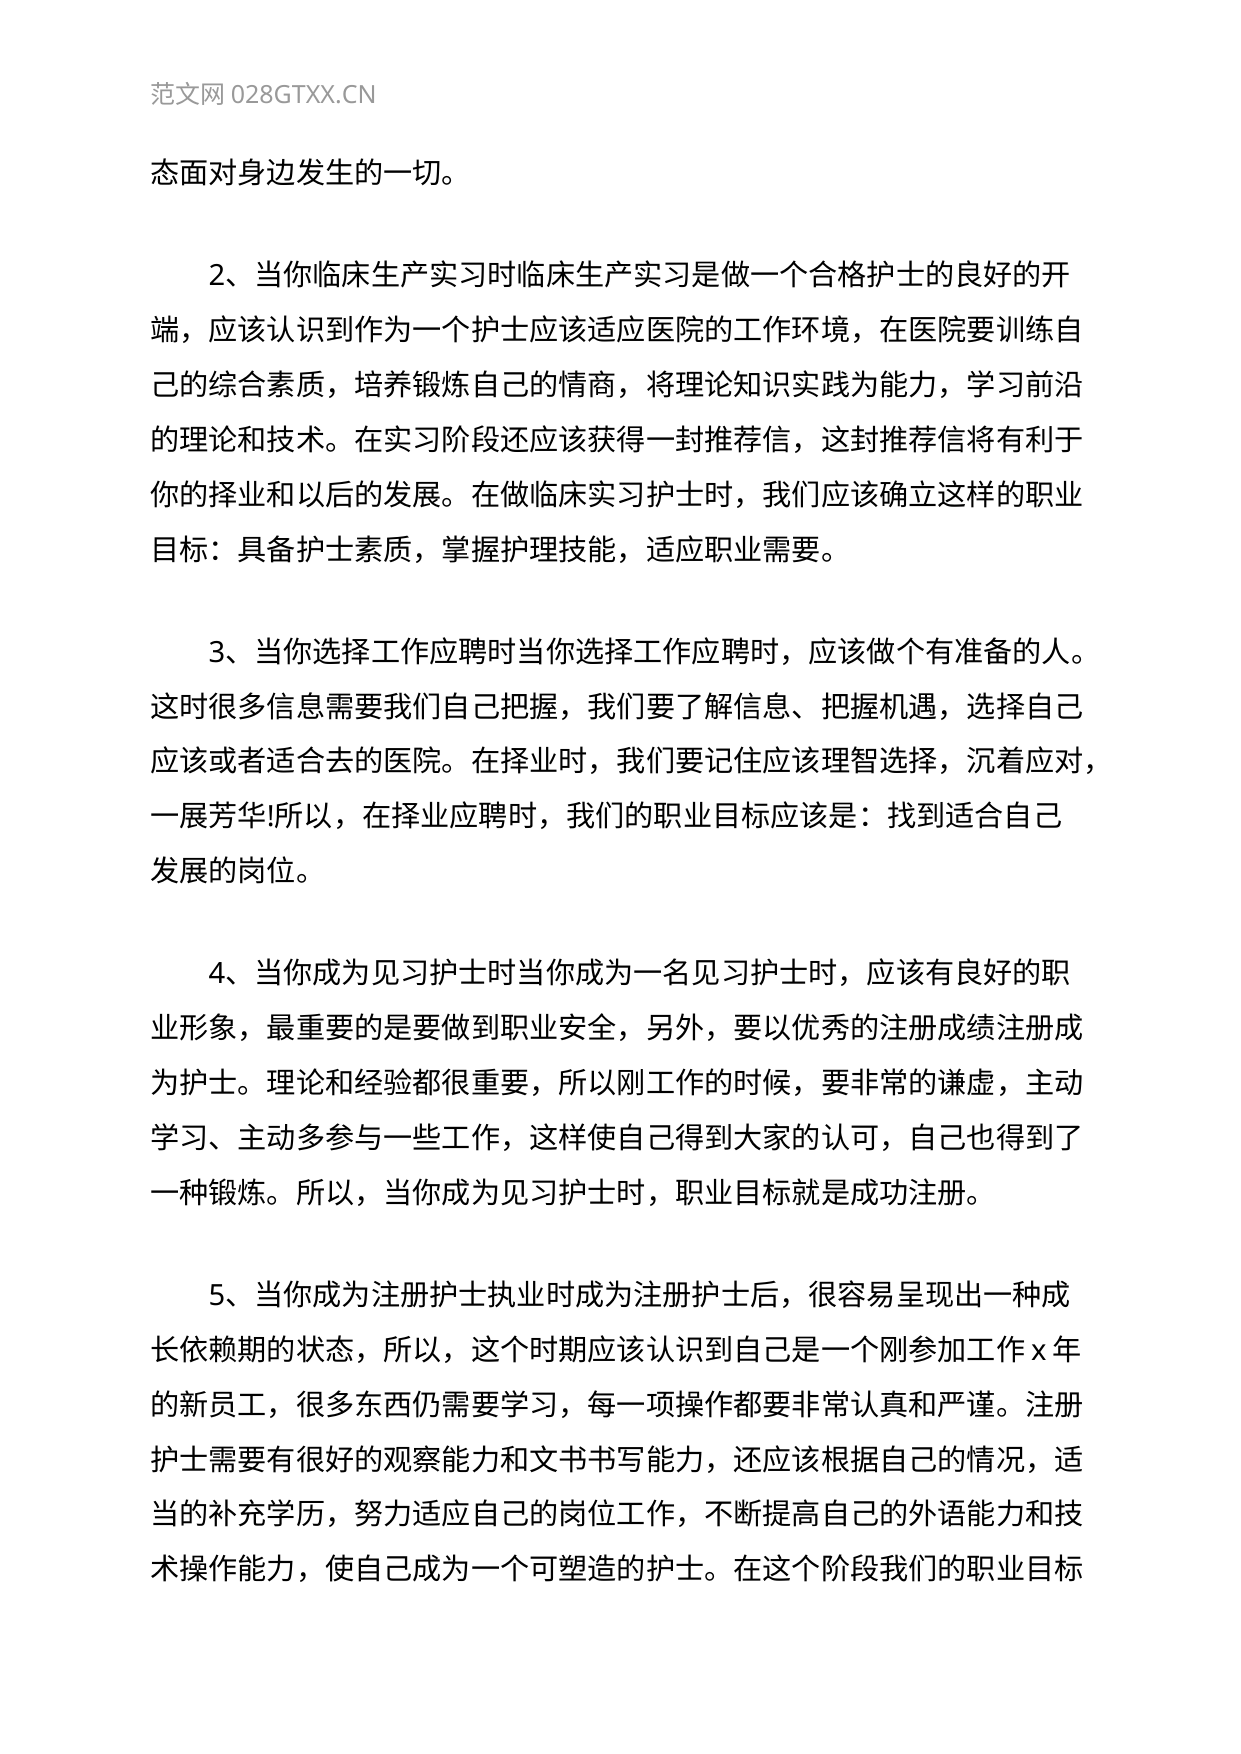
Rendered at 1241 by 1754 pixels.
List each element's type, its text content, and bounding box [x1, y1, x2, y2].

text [150, 1271, 1090, 1588]
text 3、当你选择工作应聘时当你选择工作应聘时，应该做个有准备的人。这时很多信息需要我们自己把握，我们要了解信息、把握机遇，选择自己应该或者适合去的医院。在择业时，我们要记住应该理智选择，沉着应对，一展芳华!所以，在择业应聘时，我们的职业目标应该是：找到适合自己发展的岗位。 [150, 628, 1090, 890]
text 4、当你成为见习护士时当你成为一名见习护士时，应该有良好的职业形象，最重要的是要做到职业安全，另外，要以优秀的注册成绩注册成为护士。理论和经验都很重要，所以刚工作的时候，要非常的谦虚，主动学习、主动多参与一些工作，这样使自己得到大家的认可，自己也得到了一种锻炼。所以，当你成为见习护士时，职业目标就是成功注册。 [150, 950, 1090, 1212]
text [150, 150, 1090, 192]
text 2、当你临床生产实习时临床生产实习是做一个合格护士的良好的开端，应该认识到作为一个护士应该适应医院的工作环境，在医院要训练自己的综合素质，培养锻炼自己的情商，将理论知识实践为能力，学习前沿的理论和技术。在实习阶段还应该获得一封推荐信，这封推荐信将有利于你的择业和以后的发展。在做临床实习护士时，我们应该确立这样的职业目标：具备护士素质，掌握护理技能，适应职业需要。 [150, 252, 1090, 569]
